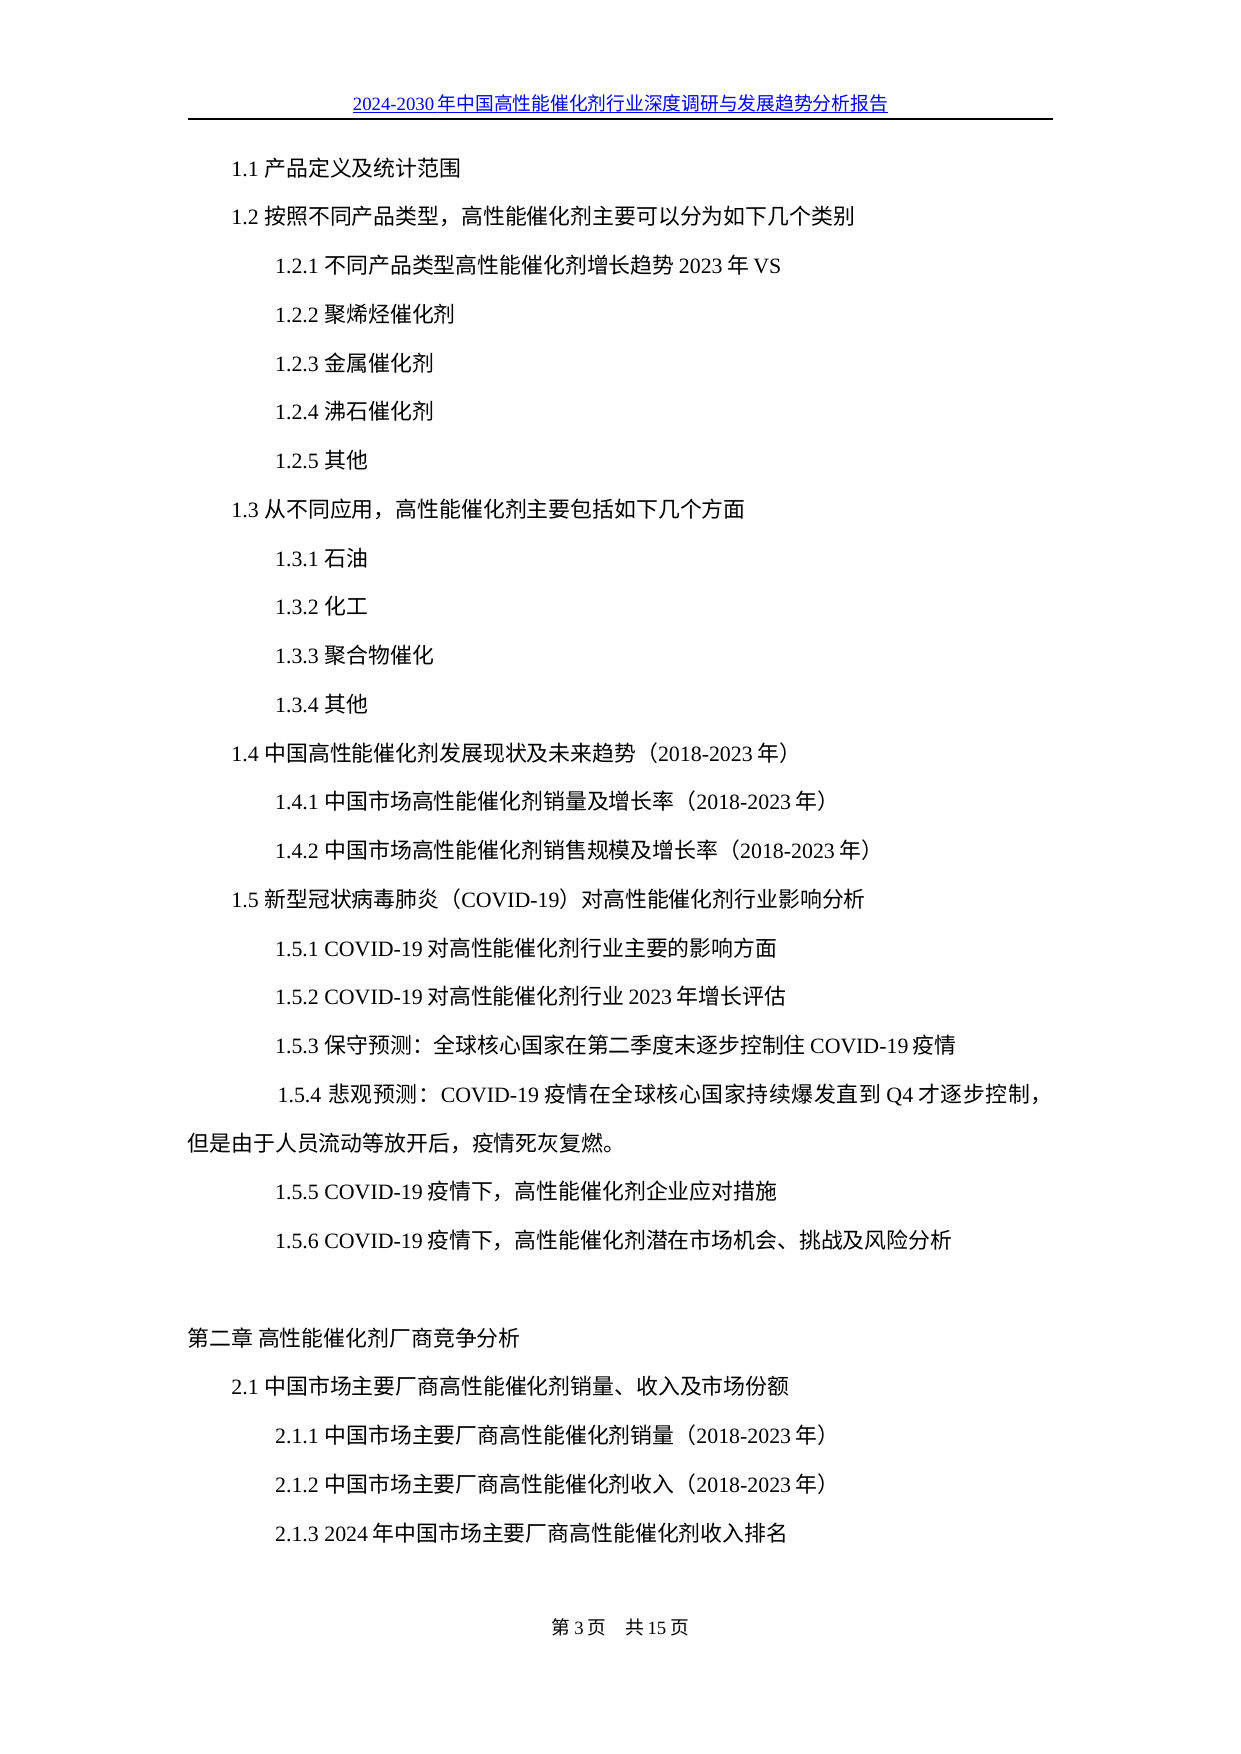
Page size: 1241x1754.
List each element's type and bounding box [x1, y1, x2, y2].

text [187, 150, 1053, 1548]
